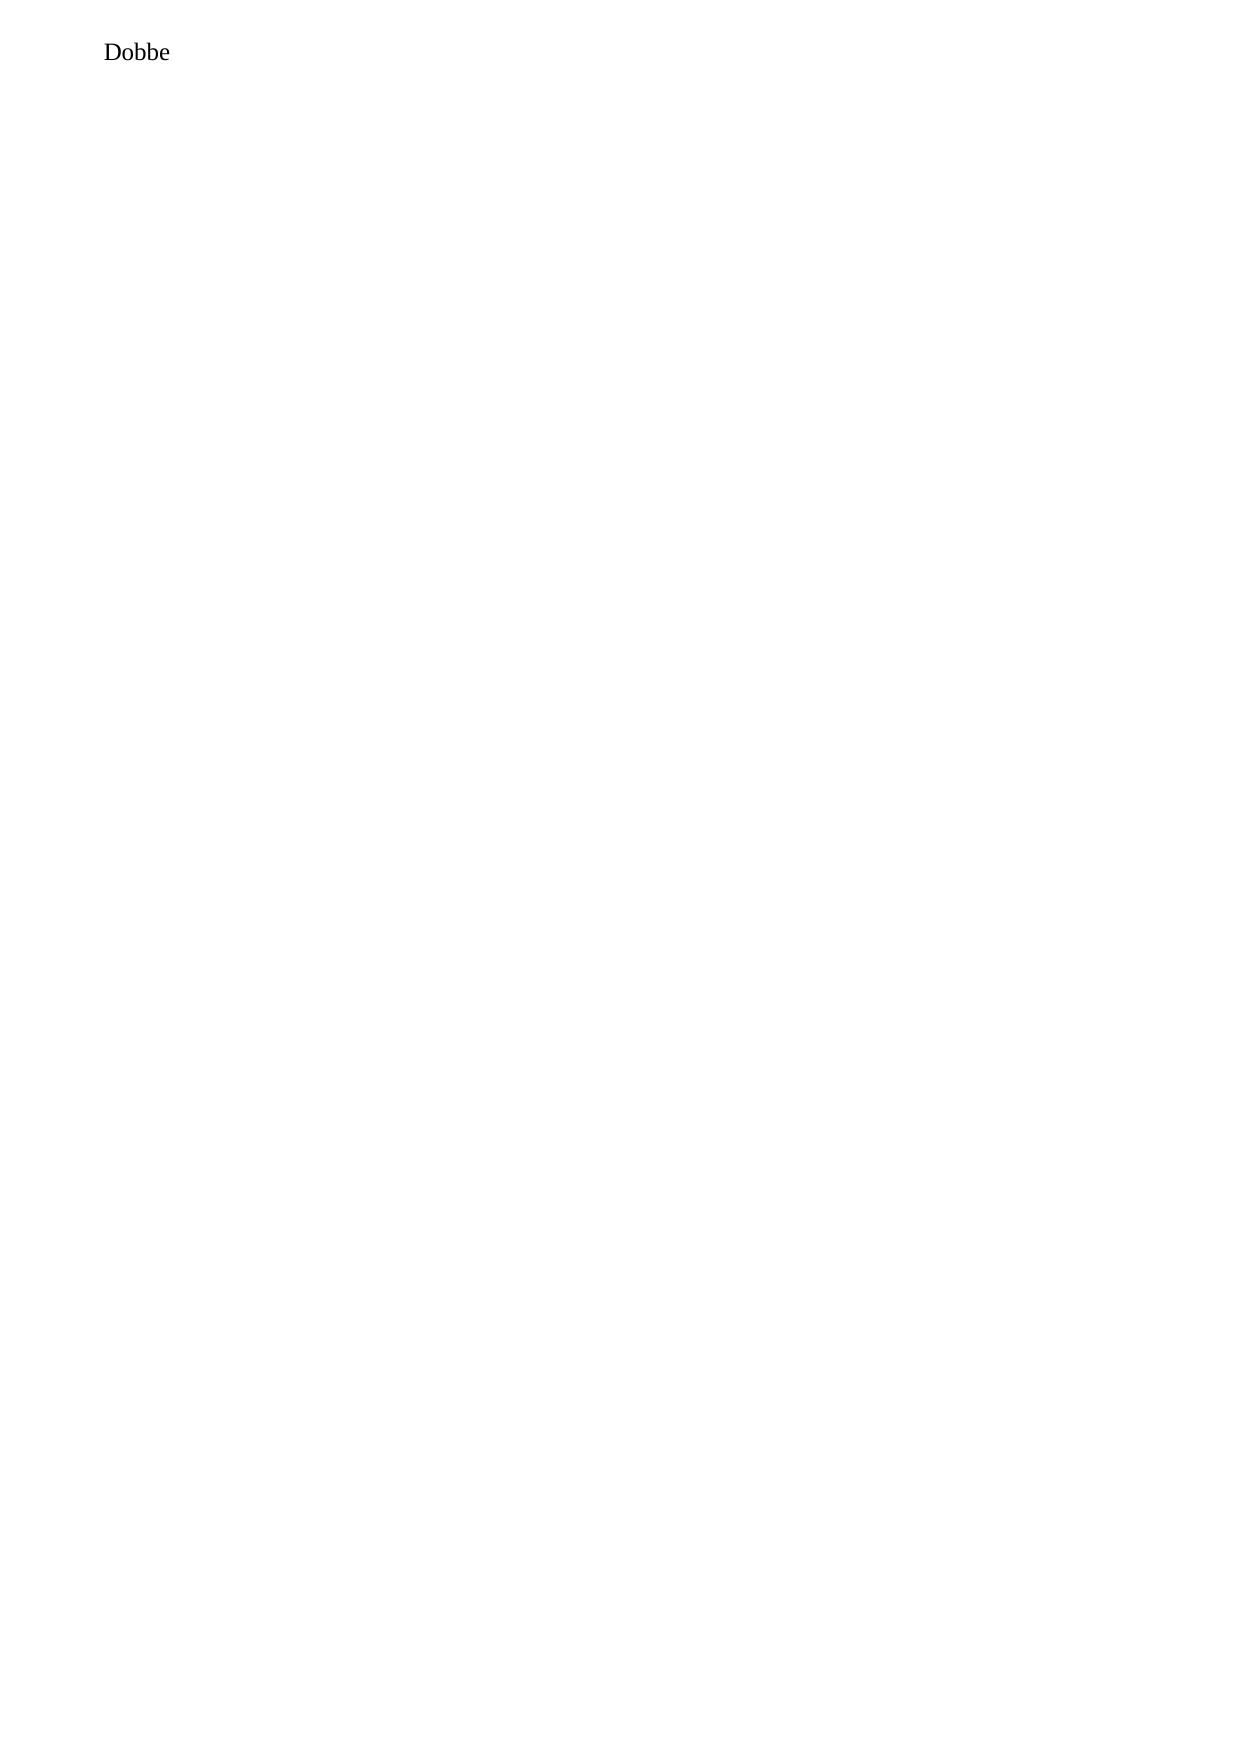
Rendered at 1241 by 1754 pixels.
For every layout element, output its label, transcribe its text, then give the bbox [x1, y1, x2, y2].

text Dobbe [103, 37, 1181, 66]
